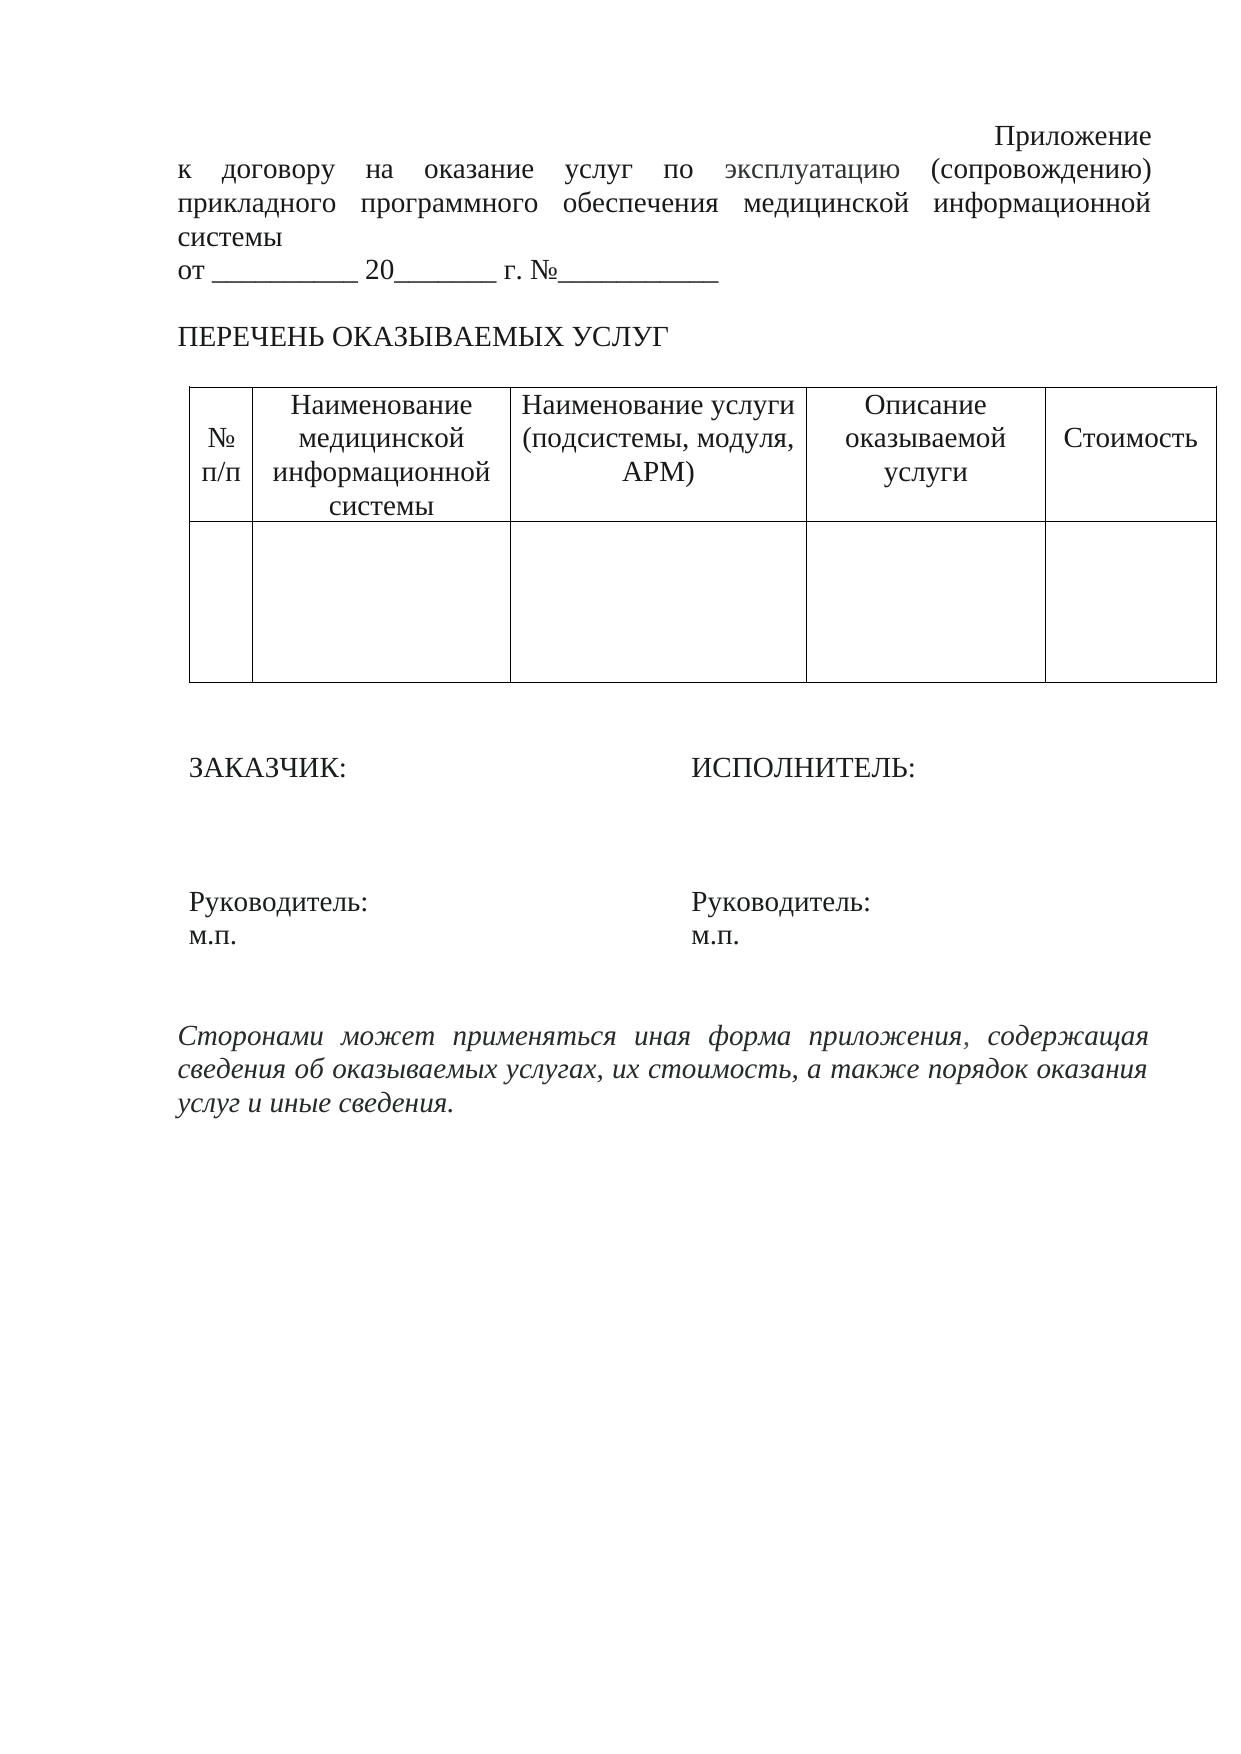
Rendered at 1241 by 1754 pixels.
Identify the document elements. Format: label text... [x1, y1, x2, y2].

table_header № п/п [190, 388, 252, 521]
text от __________ 20_______ г. №___________ [177, 252, 1152, 286]
text ПЕРЕЧЕНЬ ОКАЗЫВАЕМЫХ УСЛУГ [177, 319, 1152, 353]
table_cell [511, 522, 806, 682]
table_cell [190, 522, 252, 682]
table_header Описание оказываемой услуги [807, 388, 1045, 521]
table_header ЗАКАЗЧИК: [177, 750, 680, 783]
table_cell [807, 522, 1045, 682]
table_header ИСПОЛНИТЕЛЬ: [680, 750, 1183, 783]
table_header Стоимость [1046, 388, 1216, 521]
text Сторонами может применяться иная форма приложения, содержащая сведения об оказываемых услугах, их стоимость, а также порядок оказания услуг и иные сведения. [177, 1018, 1152, 1119]
text к договору на оказание услуг по эксплуатацию (сопровождению) прикладного программного обеспечения медицинской информационной системы [177, 152, 1152, 252]
table_header Наименование медицинской информационной системы [253, 388, 510, 521]
table_cell Руководитель: м.п. [680, 783, 1183, 951]
text Приложение [177, 118, 1152, 152]
table_cell Руководитель: м.п. [177, 783, 680, 951]
table_cell [1046, 522, 1216, 682]
table_cell [253, 522, 510, 682]
table_header Наименование услуги (подсистемы, модуля, АРМ) [511, 388, 806, 521]
